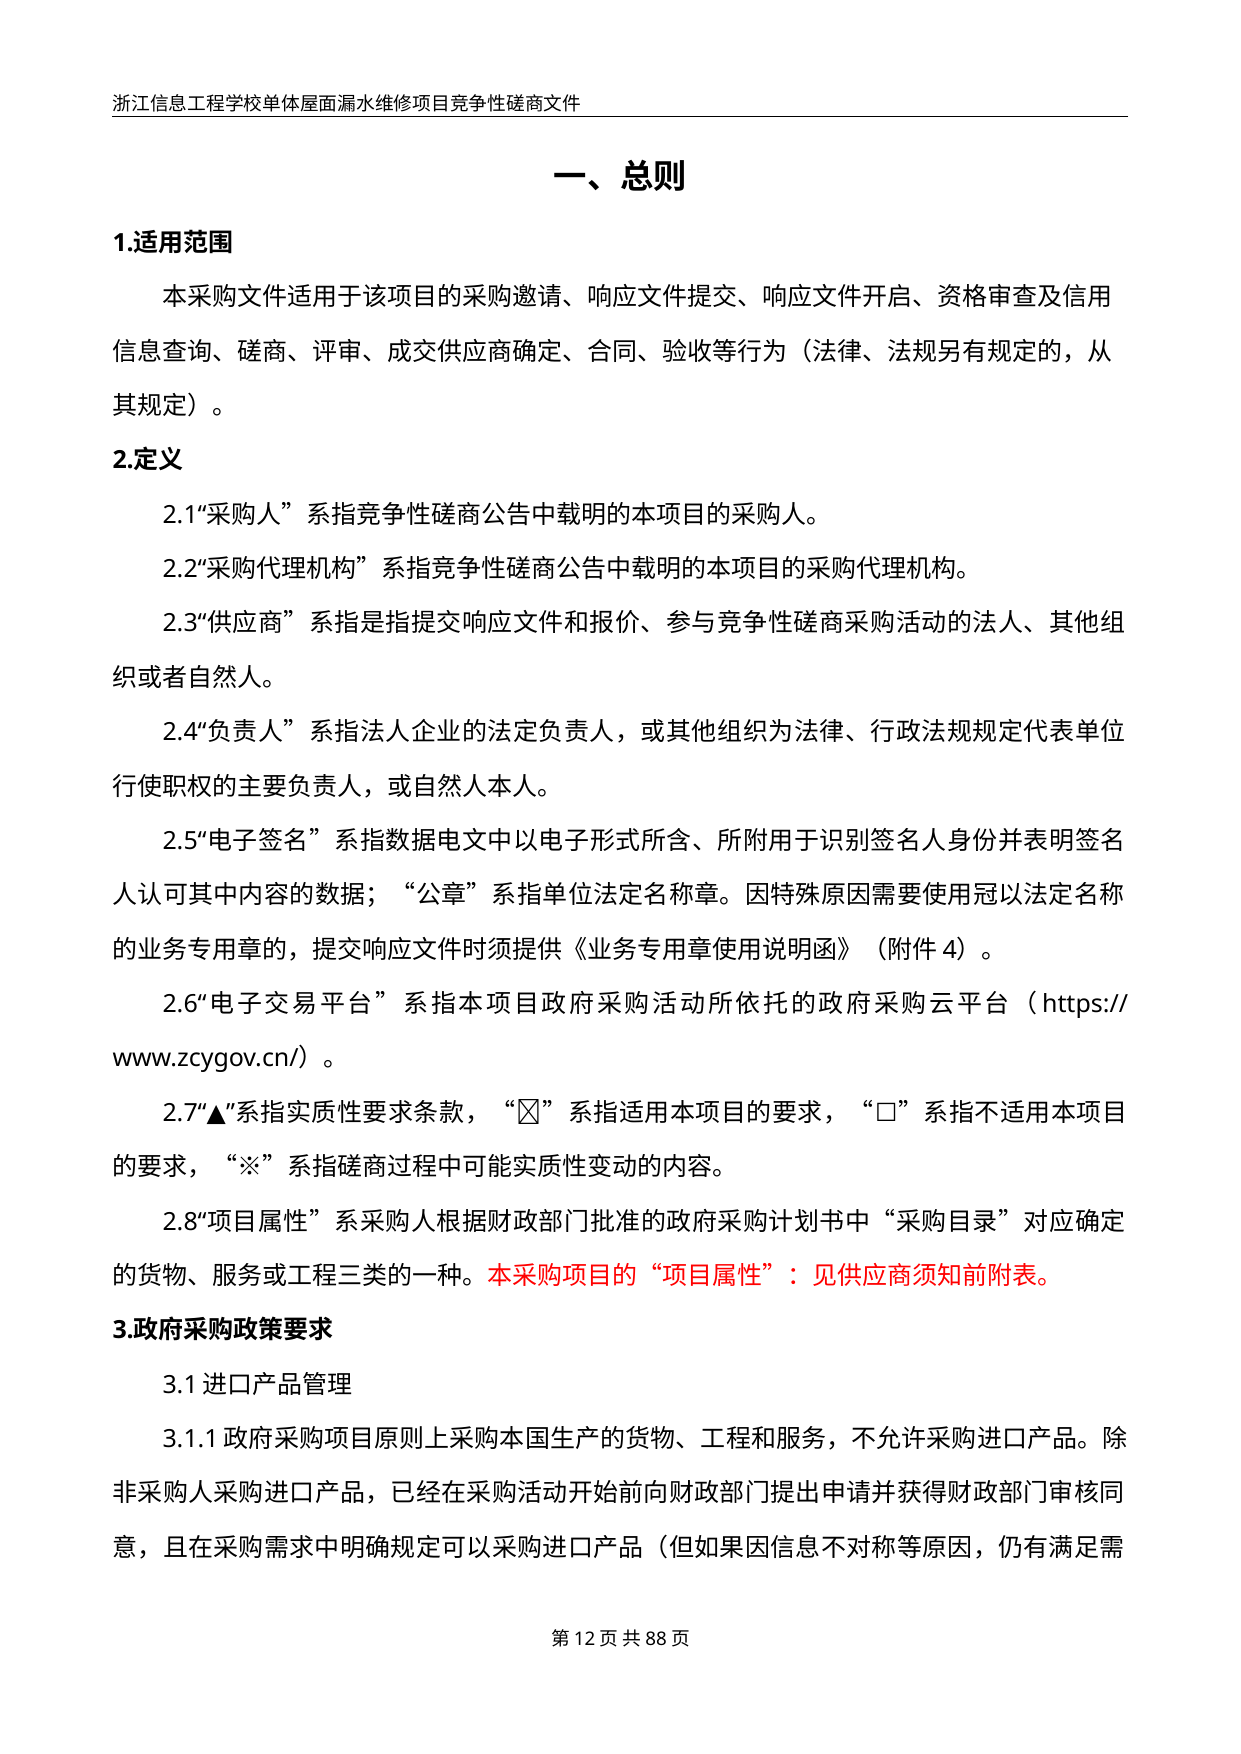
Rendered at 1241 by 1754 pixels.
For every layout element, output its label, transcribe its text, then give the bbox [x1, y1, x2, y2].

text 2.2“采购代理机构”系指竞争性磋商公告中载明的本项目的采购代理机构。 [112, 548, 1128, 585]
text 一、总则 [112, 150, 1128, 198]
text 1.适用范围 [112, 222, 1128, 258]
text 2.5“电子签名”系指数据电文中以电子形式所含、所附用于识别签名人身份并表明签名人认可其中内容的数据；“公章”系指单位法定名称章。因特殊原因需要使用冠以法定名称的业务专用章的，提交响应文件时须提供《业务专用章使用说明函》（附件4）。 [112, 820, 1128, 965]
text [112, 1418, 1128, 1563]
text 2.3“供应商”系指是指提交响应文件和报价、参与竞争性磋商采购活动的法人、其他组织或者自然人。 [112, 603, 1128, 693]
text 2.7“▲”系指实质性要求条款，“”系指适用本项目的要求，“”系指不适用本项目的要求，“※”系指磋商过程中可能实质性变动的内容。 [112, 1092, 1128, 1183]
text 2.定义 [112, 440, 1128, 476]
text 2.4“负责人”系指法人企业的法定负责人，或其他组织为法律、行政法规规定代表单位行使职权的主要负责人，或自然人本人。 [112, 712, 1128, 802]
text 3.政府采购政策要求 [112, 1310, 1128, 1346]
text 2.8“项目属性”系采购人根据财政部门批准的政府采购计划书中“采购目录”对应确定的货物、服务或工程三类的一种。本采购项目的“项目属性”：见供应商须知前附表。 [112, 1201, 1128, 1292]
text 3.1进口产品管理 [112, 1364, 1128, 1400]
text 本采购文件适用于该项目的采购邀请、响应文件提交、响应文件开启、资格审查及信用信息查询、磋商、评审、成交供应商确定、合同、验收等行为（法律、法规另有规定的，从其规定）。 [112, 277, 1128, 422]
text 2.1“采购人”系指竞争性磋商公告中载明的本项目的采购人。 [112, 494, 1128, 530]
text 2.6“电子交易平台”系指本项目政府采购活动所依托的政府采购云平台（https://www.zcygov.cn/）。 [112, 983, 1128, 1074]
